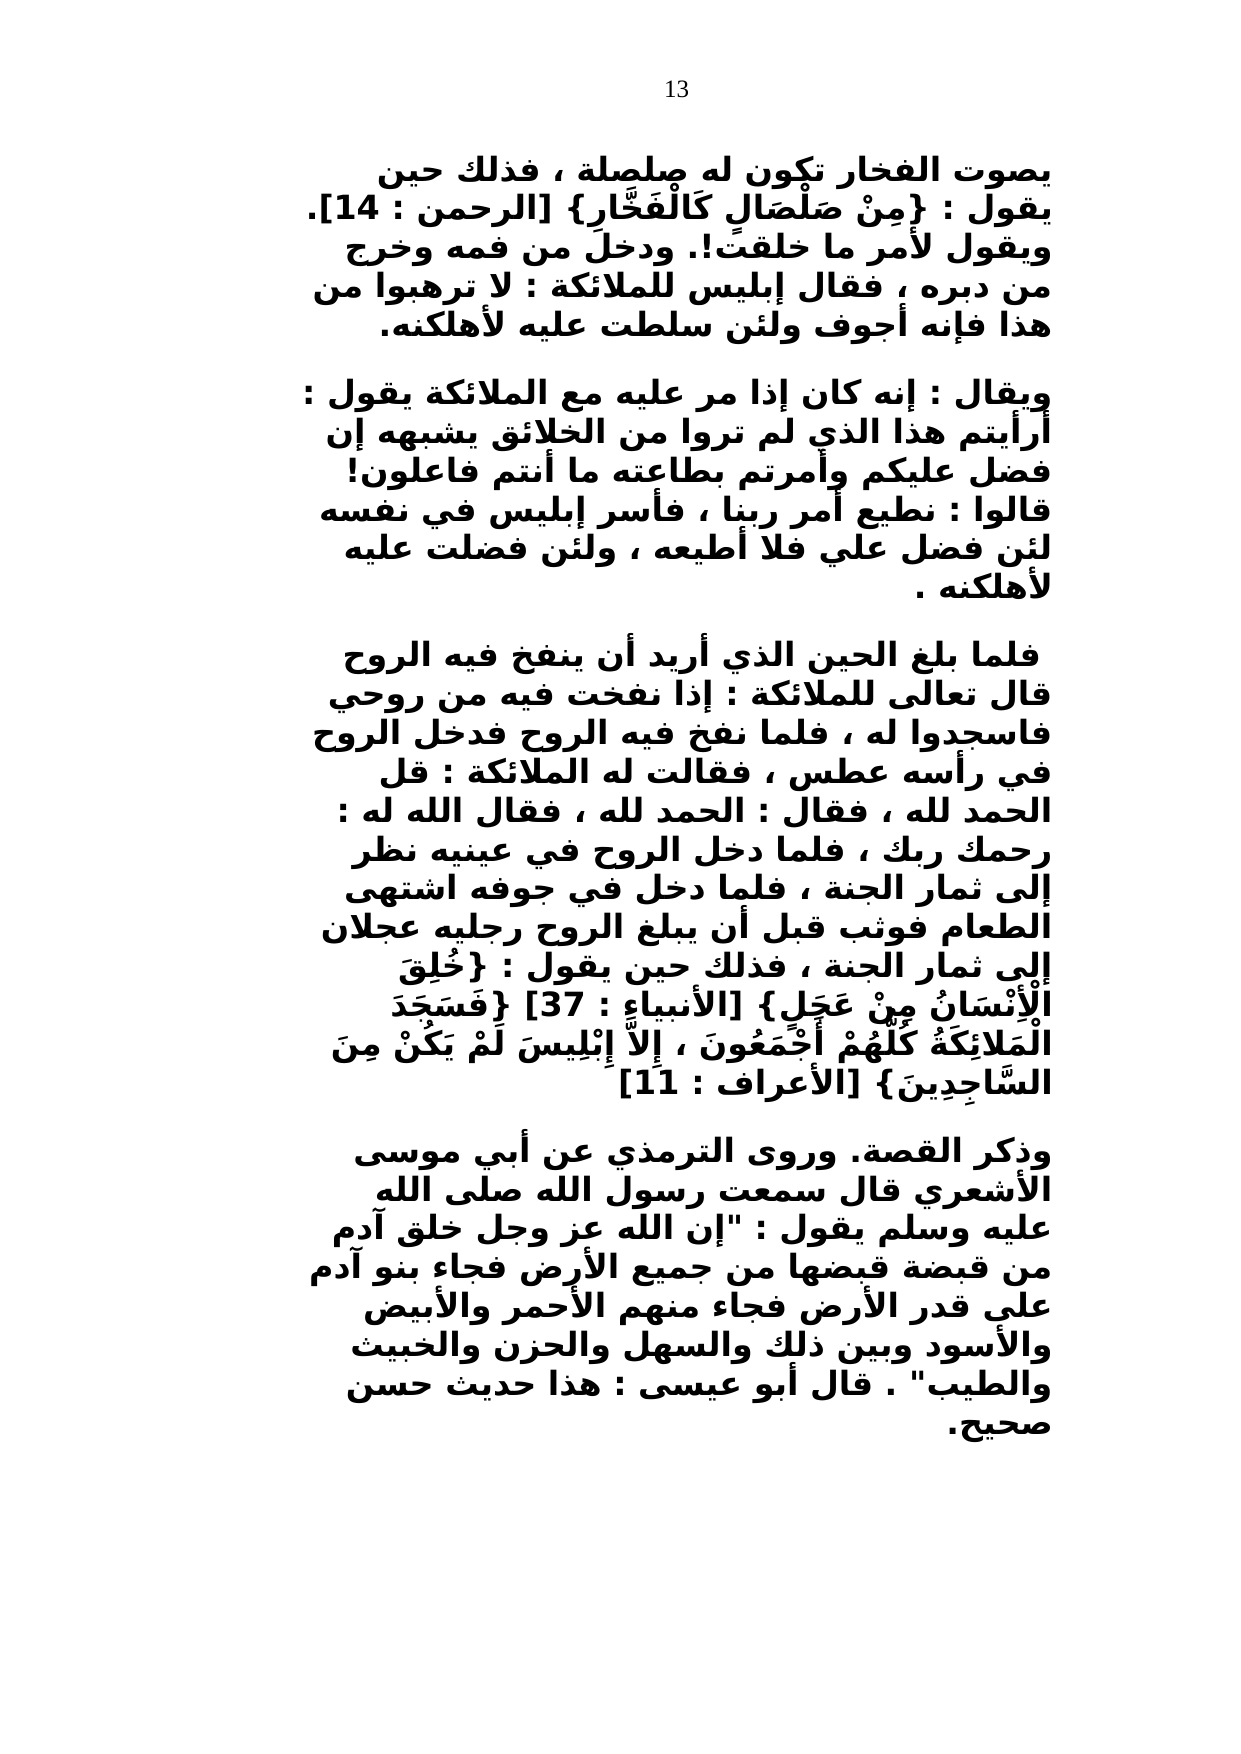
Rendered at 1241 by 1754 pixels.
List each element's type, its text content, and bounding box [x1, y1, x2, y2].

text ويقال : إنه كان إذا مر عليه مع الملائكة يقول : أرأيتم هذا الذي لم تروا من الخلائق يشبهه إن فضل عليكم وأمرتم بطاعته ما أنتم فاعلون! قالوا : نطيع أمر ربنا ، فأسر إبليس في نفسه لئن فضل علي فلا أطيعه ، ولئن فضلت عليه لأهلكنه . [300, 373, 1053, 607]
text وذكر القصة. وروى الترمذي عن أبي موسى الأشعري قال سمعت رسول الله صلى الله عليه وسلم يقول : "إن الله عز وجل خلق آدم من قبضة قبضها من جميع الأرض فجاء بنو آدم على قدر الأرض فجاء منهم الأحمر والأبيض والأسود وبين ذلك والسهل والحزن والخبيث والطيب" . قال أبو عيسى : هذا حديث حسن صحيح. [300, 1131, 1053, 1442]
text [300, 150, 1053, 344]
text فلما بلغ الحين الذي أريد أن ينفخ فيه الروح قال تعالى للملائكة : إذا نفخت فيه من روحي فاسجدوا له ، فلما نفخ فيه الروح فدخل الروح في رأسه عطس ، فقالت له الملائكة : قل الحمد لله ، فقال : الحمد لله ، فقال الله له : رحمك ربك ، فلما دخل الروح في عينيه نظر إلى ثمار الجنة ، فلما دخل في جوفه اشتهى الطعام فوثب قبل أن يبلغ الروح رجليه عجلان إلى ثمار الجنة ، فذلك حين يقول : {خُلِقَ الْأِنْسَانُ مِنْ عَجَلٍ} [الأنبياء : 37] {فَسَجَدَ الْمَلائِكَةُ كُلُّهُمْ أَجْمَعُونَ ، إِلاَّ إِبْلِيسَ لَمْ يَكُنْ مِنَ السَّاجِدِينَ} [الأعراف : 11] [300, 636, 1053, 1102]
